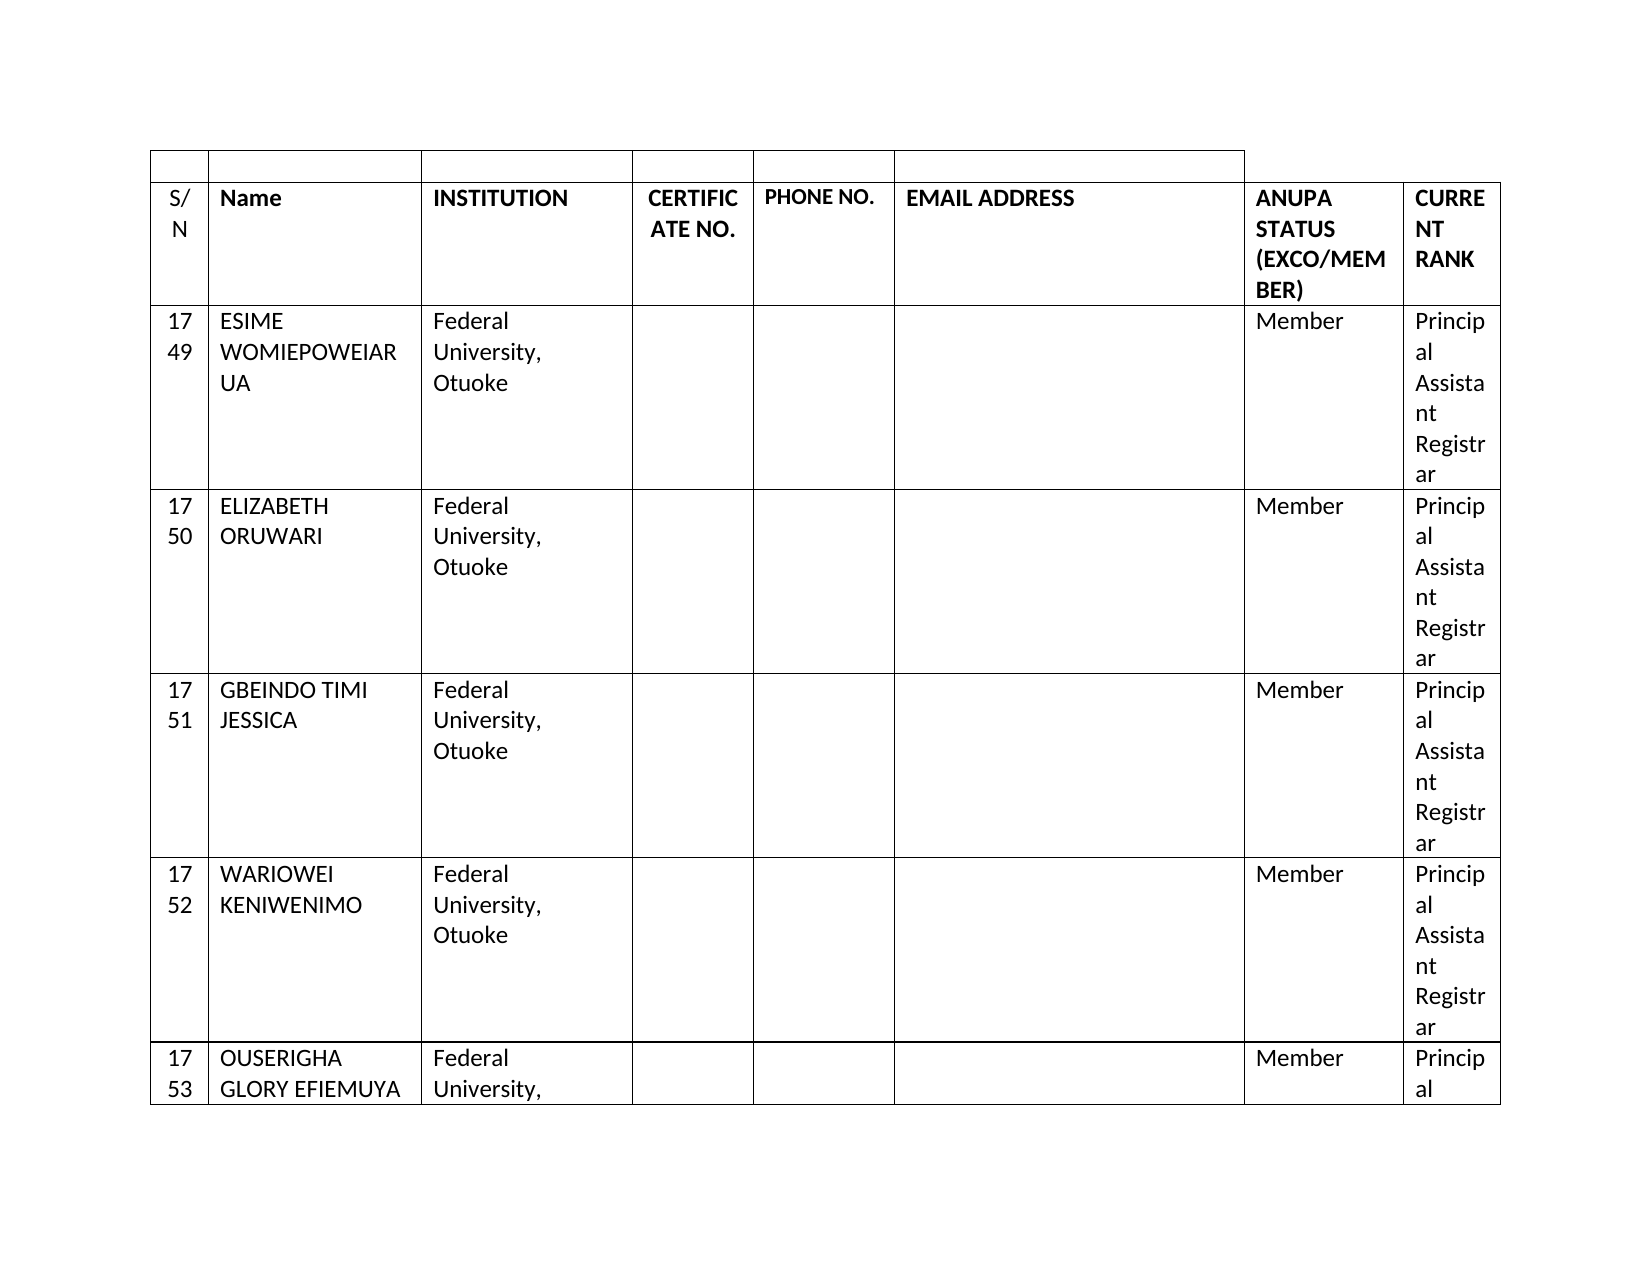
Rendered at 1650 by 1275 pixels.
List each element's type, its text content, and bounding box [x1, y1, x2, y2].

table_cell Member [1245, 674, 1403, 857]
table_cell [754, 306, 894, 489]
table_cell Principal Assistant Registrar [1404, 858, 1500, 1041]
table_cell 1751 [151, 674, 208, 857]
table_cell [754, 674, 894, 857]
table_cell [633, 306, 753, 489]
table_cell CERTIFICATE NO. [633, 183, 753, 305]
table_cell Member [1245, 306, 1403, 489]
table_cell ANUPA STATUS (EXCO/MEMBER) [1245, 183, 1403, 305]
table_cell [633, 1043, 753, 1103]
table_cell WARIOWEI KENIWENIMO [209, 858, 421, 1041]
table_cell Federal University, Otuoke [422, 674, 632, 857]
table_cell S/N [151, 183, 208, 305]
table_header [151, 151, 208, 182]
table_header [422, 151, 632, 182]
table_header [895, 151, 1244, 182]
table_cell [895, 1043, 1244, 1103]
table_header [209, 151, 421, 182]
table_cell Principal Assistant Registrar [1404, 490, 1500, 673]
table_cell ELIZABETH ORUWARI [209, 490, 421, 673]
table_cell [422, 1043, 632, 1103]
table_cell 1750 [151, 490, 208, 673]
table_cell GBEINDO TIMI JESSICA [209, 674, 421, 857]
table_cell [633, 490, 753, 673]
table_cell [633, 858, 753, 1041]
table_header [633, 151, 753, 182]
table_cell [895, 306, 1244, 489]
table_cell Member [1245, 490, 1403, 673]
table_cell PHONE NO. [754, 183, 894, 305]
table_cell Principal Assistant Registrar [1404, 674, 1500, 857]
table_cell Federal University, Otuoke [422, 306, 632, 489]
table_cell 1749 [151, 306, 208, 489]
table_cell EMAIL ADDRESS [895, 183, 1244, 305]
table_cell [754, 858, 894, 1041]
table_cell Federal University, Otuoke [422, 858, 632, 1041]
table_cell [895, 674, 1244, 857]
table_cell 1752 [151, 858, 208, 1041]
table_cell Federal University, Otuoke [422, 490, 632, 673]
table_cell [754, 490, 894, 673]
table_cell 1753 [151, 1043, 208, 1103]
table_cell [754, 1043, 894, 1103]
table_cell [1404, 1043, 1500, 1103]
table_cell ESIME WOMIEPOWEIARUA [209, 306, 421, 489]
table_cell CURRENT RANK [1404, 183, 1500, 305]
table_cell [209, 1043, 421, 1103]
table_cell [633, 674, 753, 857]
table_cell Member [1245, 1043, 1403, 1103]
table_cell [895, 490, 1244, 673]
table_header [754, 151, 894, 182]
table_cell Name [209, 183, 421, 305]
table_cell INSTITUTION [422, 183, 632, 305]
table_cell Principal Assistant Registrar [1404, 306, 1500, 489]
table_cell [895, 858, 1244, 1041]
table_cell Member [1245, 858, 1403, 1041]
